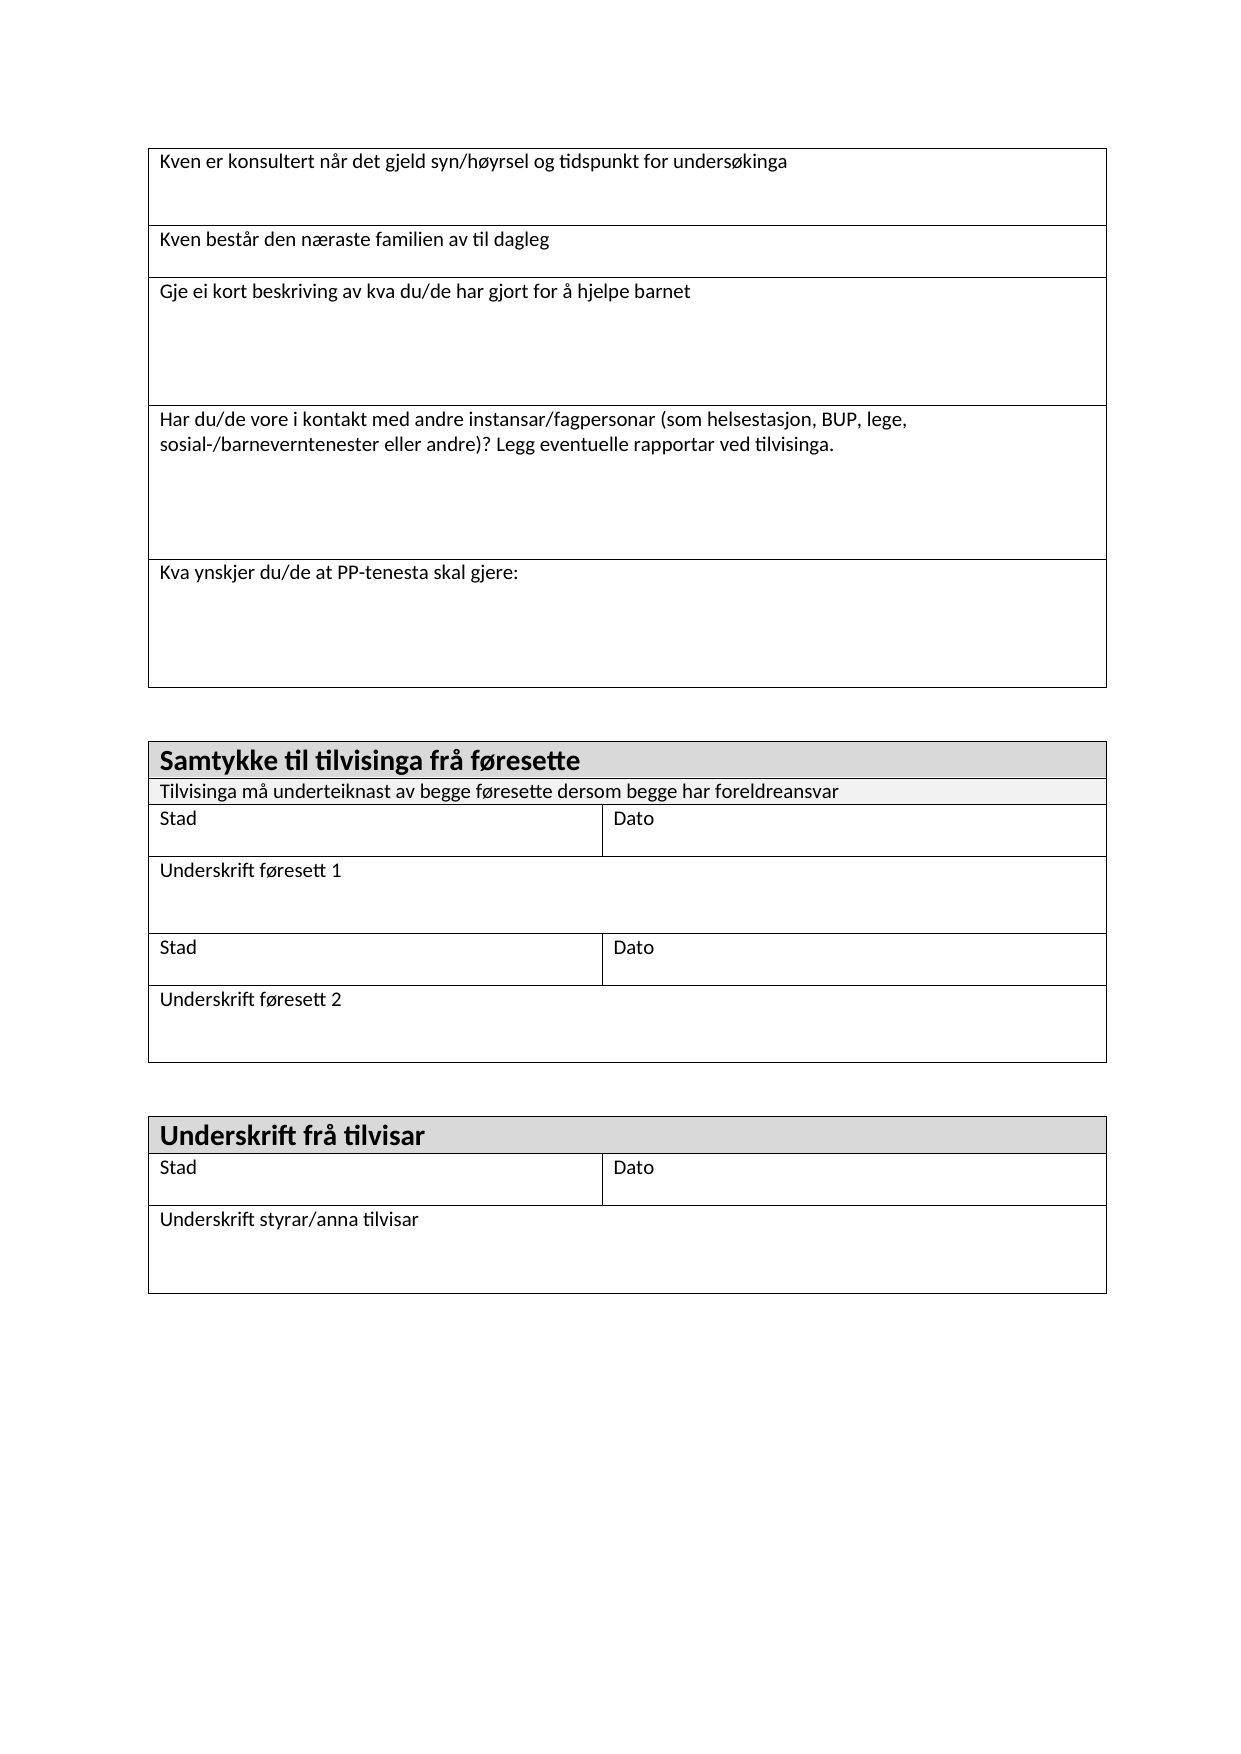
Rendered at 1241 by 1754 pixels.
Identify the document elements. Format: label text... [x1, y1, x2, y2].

table_cell Har du/de vore i kontakt med andre instansar/fagpersonar (som helsestasjon, BUP, lege, sosial-/barneverntenester eller andre)? Legg eventuelle rapportar ved tilvisinga. [149, 406, 1106, 558]
table_cell Stad [149, 805, 602, 856]
table_cell Dato [603, 1154, 1106, 1205]
table_cell Kven består den næraste familien av til dagleg [149, 226, 1106, 277]
table_cell Stad [149, 1154, 602, 1205]
table_cell Dato [603, 934, 1106, 985]
table_header Samtykke til tilvisinga frå føresette [149, 742, 1106, 777]
table_cell Kven er konsultert når det gjeld syn/høyrsel og tidspunkt for undersøkinga [149, 149, 1106, 225]
table_cell Underskrift styrar/anna tilvisar [149, 1206, 1106, 1292]
table_header Underskrift frå tilvisar [149, 1117, 1106, 1153]
table_cell Underskrift føresett 1 [149, 857, 1106, 933]
table_cell Underskrift føresett 2 [149, 986, 1106, 1062]
table_cell Dato [603, 805, 1106, 856]
table_cell Kva ynskjer du/de at PP-tenesta skal gjere: [149, 560, 1106, 687]
table_cell Gje ei kort beskriving av kva du/de har gjort for å hjelpe barnet [149, 278, 1106, 405]
table_cell Tilvisinga må underteiknast av begge føresette dersom begge har foreldreansvar [149, 779, 1106, 804]
table_cell Stad [149, 934, 602, 985]
